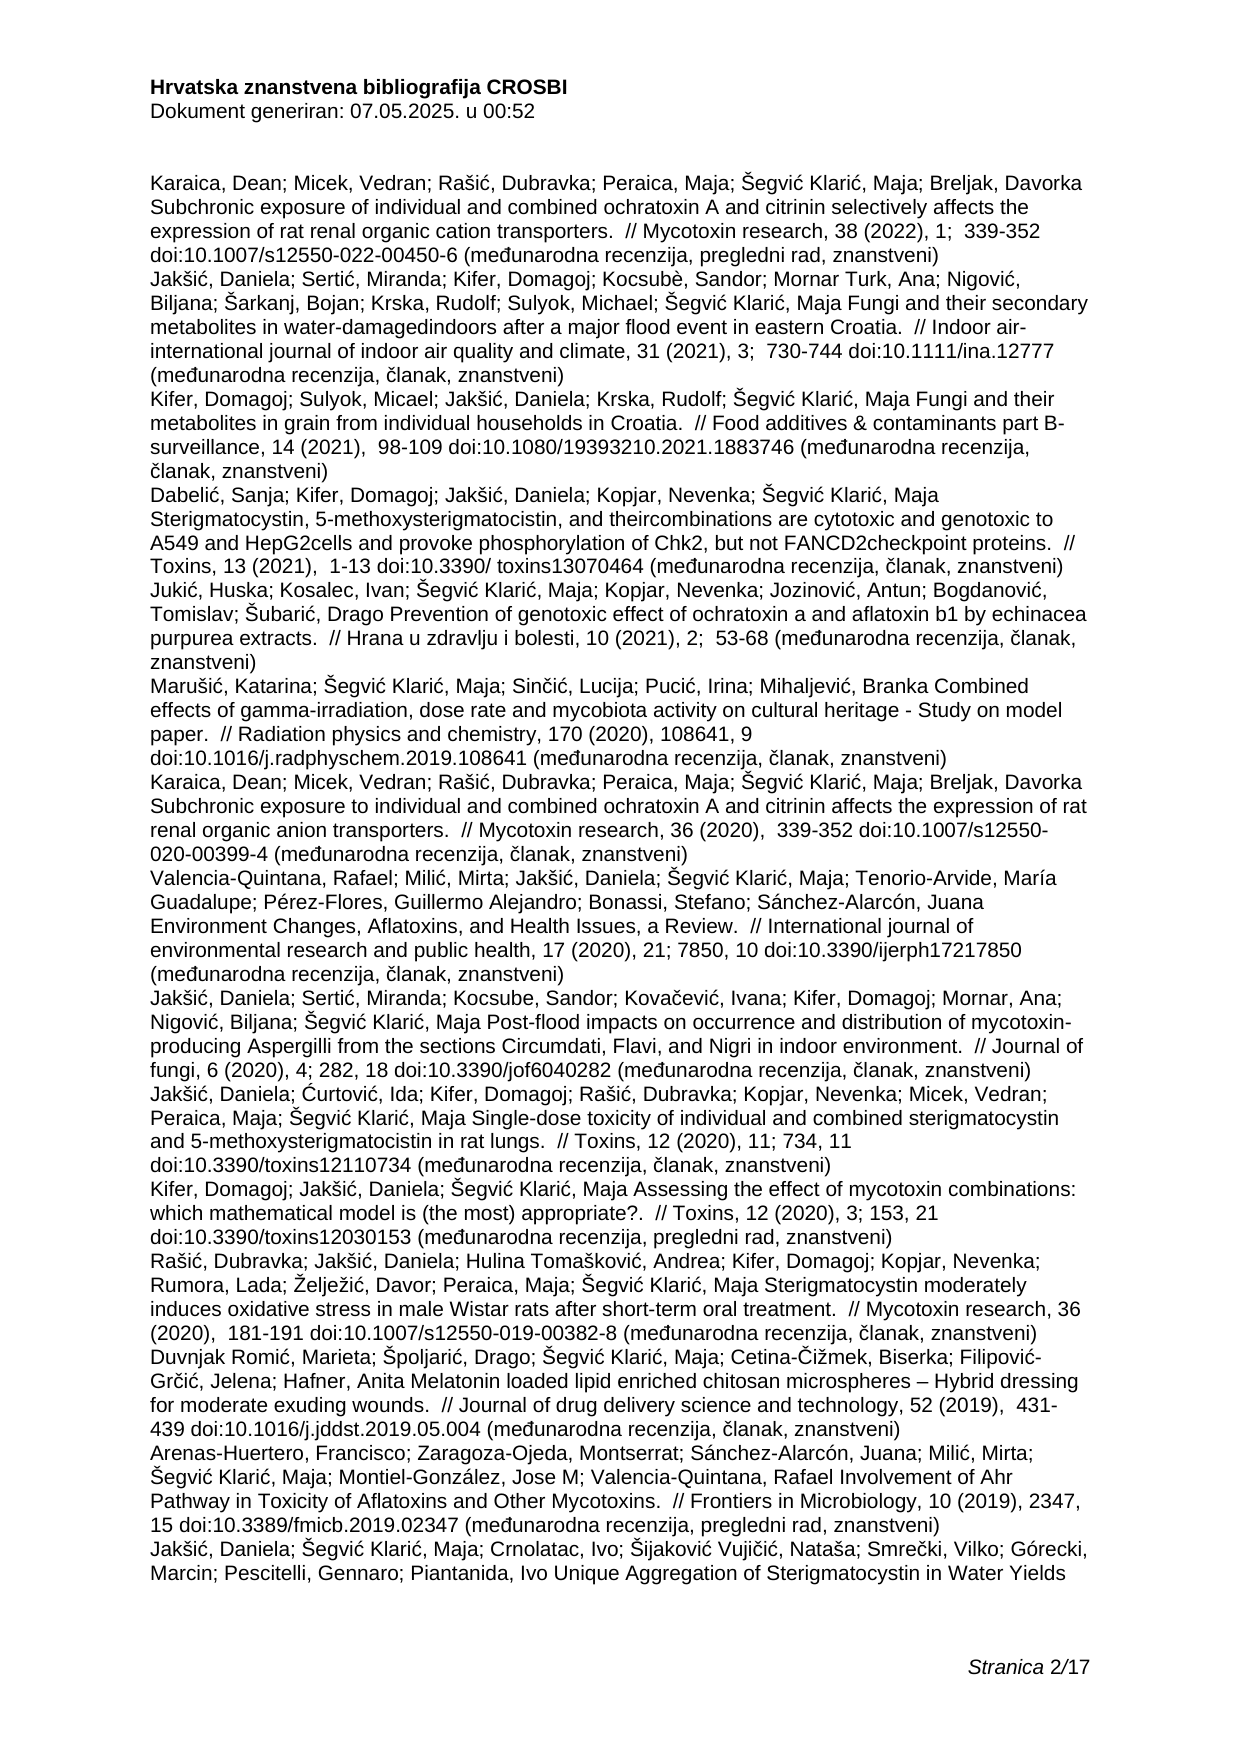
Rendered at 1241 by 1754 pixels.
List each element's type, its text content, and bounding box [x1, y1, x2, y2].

text Jakšić, Daniela; Sertić, Miranda; Kocsube, Sandor; Kovačević, Ivana; Kifer, Domagoj; Mornar, Ana; Nigović, Biljana; Šegvić Klarić, Maja [150, 986, 1090, 1081]
text Jukić, Huska; Kosalec, Ivan; Šegvić Klarić, Maja; Kopjar, Nevenka; Jozinović, Antun; Bogdanović, Tomislav; Šubarić, Drago [150, 578, 1090, 674]
text Jakšić, Daniela; Sertić, Miranda; Kifer, Domagoj; Kocsubè, Sandor; Mornar Turk, Ana; Nigović, Biljana; Šarkanj, Bojan; Krska, Rudolf; Sulyok, Michael; Šegvić Klarić, Maja [150, 267, 1090, 387]
text Kifer, Domagoj; Jakšić, Daniela; Šegvić Klarić, Maja [150, 1177, 1090, 1249]
text Karaica, Dean; Micek, Vedran; Rašić, Dubravka; Peraica, Maja; Šegvić Klarić, Maja; Breljak, Davorka [150, 770, 1090, 866]
text Dabelić, Sanja; Kifer, Domagoj; Jakšić, Daniela; Kopjar, Nevenka; Šegvić Klarić, Maja [150, 482, 1090, 578]
text Duvnjak Romić, Marieta; Špoljarić, Drago; Šegvić Klarić, Maja; Cetina-Čižmek, Biserka; Filipović-Grčić, Jelena; Hafner, Anita [150, 1345, 1090, 1441]
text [150, 1537, 1090, 1584]
text Kifer, Domagoj; Sulyok, Micael; Jakšić, Daniela; Krska, Rudolf; Šegvić Klarić, Maja [150, 387, 1090, 482]
text Arenas-Huertero, Francisco; Zaragoza-Ojeda, Montserrat; Sánchez-Alarcón, Juana; Milić, Mirta; Šegvić Klarić, Maja; Montiel-González, Jose M; Valencia-Quintana, Rafael [150, 1441, 1090, 1537]
text Jakšić, Daniela; Ćurtović, Ida; Kifer, Domagoj; Rašić, Dubravka; Kopjar, Nevenka; Micek, Vedran; Peraica, Maja; Šegvić Klarić, Maja [150, 1081, 1090, 1177]
text Marušić, Katarina; Šegvić Klarić, Maja; Sinčić, Lucija; Pucić, Irina; Mihaljević, Branka [150, 674, 1090, 770]
text Rašić, Dubravka; Jakšić, Daniela; Hulina Tomašković, Andrea; Kifer, Domagoj; Kopjar, Nevenka; Rumora, Lada; Želježić, Davor; Peraica, Maja; Šegvić Klarić, Maja [150, 1249, 1090, 1345]
text Valencia-Quintana, Rafael; Milić, Mirta; Jakšić, Daniela; Šegvić Klarić, Maja; Tenorio-Arvide, María Guadalupe; Pérez-Flores, Guillermo Alejandro; Bonassi, Stefano; Sánchez-Alarcón, Juana [150, 866, 1090, 986]
text Karaica, Dean; Micek, Vedran; Rašić, Dubravka; Peraica, Maja; Šegvić Klarić, Maja; Breljak, Davorka [150, 171, 1090, 267]
